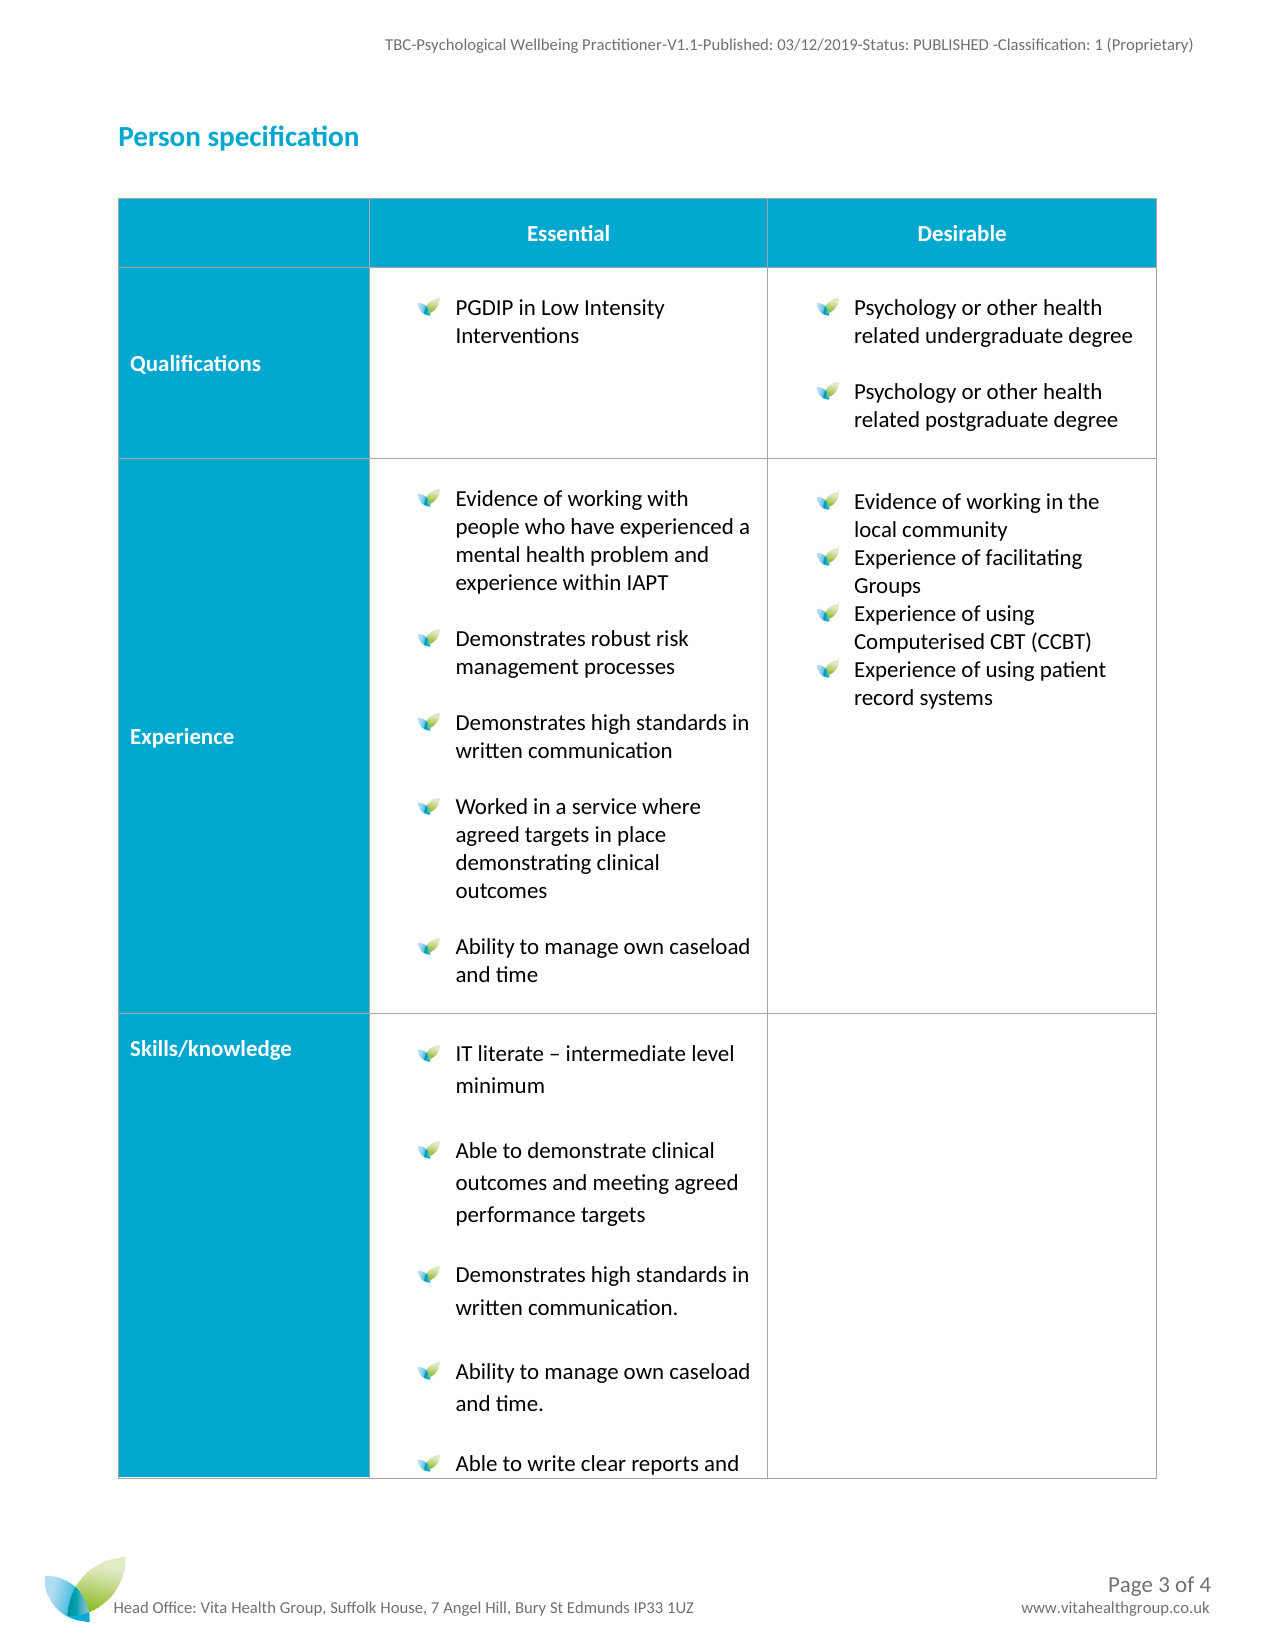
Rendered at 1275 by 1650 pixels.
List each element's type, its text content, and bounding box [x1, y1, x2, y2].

picture [418, 298, 440, 316]
picture [817, 298, 839, 316]
picture [418, 489, 440, 507]
picture [817, 660, 839, 678]
table_cell PGDIP in Low Intensity Interventions [370, 268, 767, 458]
table_cell Evidence of working with people who have experienced a mental health problem and experience within IAPT Demonstrates robust risk management processes Demonstrates high standards in written communication Worked in a service where agreed targets in place demonstrating clinical outcomes Ability to manage own caseload and time [370, 459, 767, 1013]
picture [418, 1455, 440, 1472]
table_cell Experience [119, 459, 369, 1013]
picture [418, 1362, 440, 1380]
picture [418, 1045, 440, 1062]
picture [817, 604, 839, 622]
picture [418, 1266, 440, 1283]
table_header [119, 199, 369, 267]
table_cell Skills/knowledge [119, 1014, 369, 1477]
picture [418, 938, 440, 955]
table_cell [768, 1014, 1156, 1477]
picture [817, 492, 839, 510]
table_cell Qualifications [119, 268, 369, 458]
picture [817, 548, 839, 566]
picture [418, 629, 440, 647]
table_header Desirable [768, 199, 1156, 267]
picture [418, 713, 440, 731]
table_cell Evidence of working in the local community Experience of facilitating Groups Experience of using Computerised CBT (CCBT) Experience of using patient record systems [768, 459, 1156, 1013]
picture [44, 1557, 126, 1623]
picture [418, 1141, 440, 1159]
table_header Essential [370, 199, 767, 267]
picture [817, 382, 839, 400]
subtitle Person specification [118, 118, 1157, 154]
table_cell Psychology or other health related undergraduate degree Psychology or other health related postgraduate degree [768, 268, 1156, 458]
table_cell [370, 1014, 767, 1477]
picture [418, 798, 440, 815]
